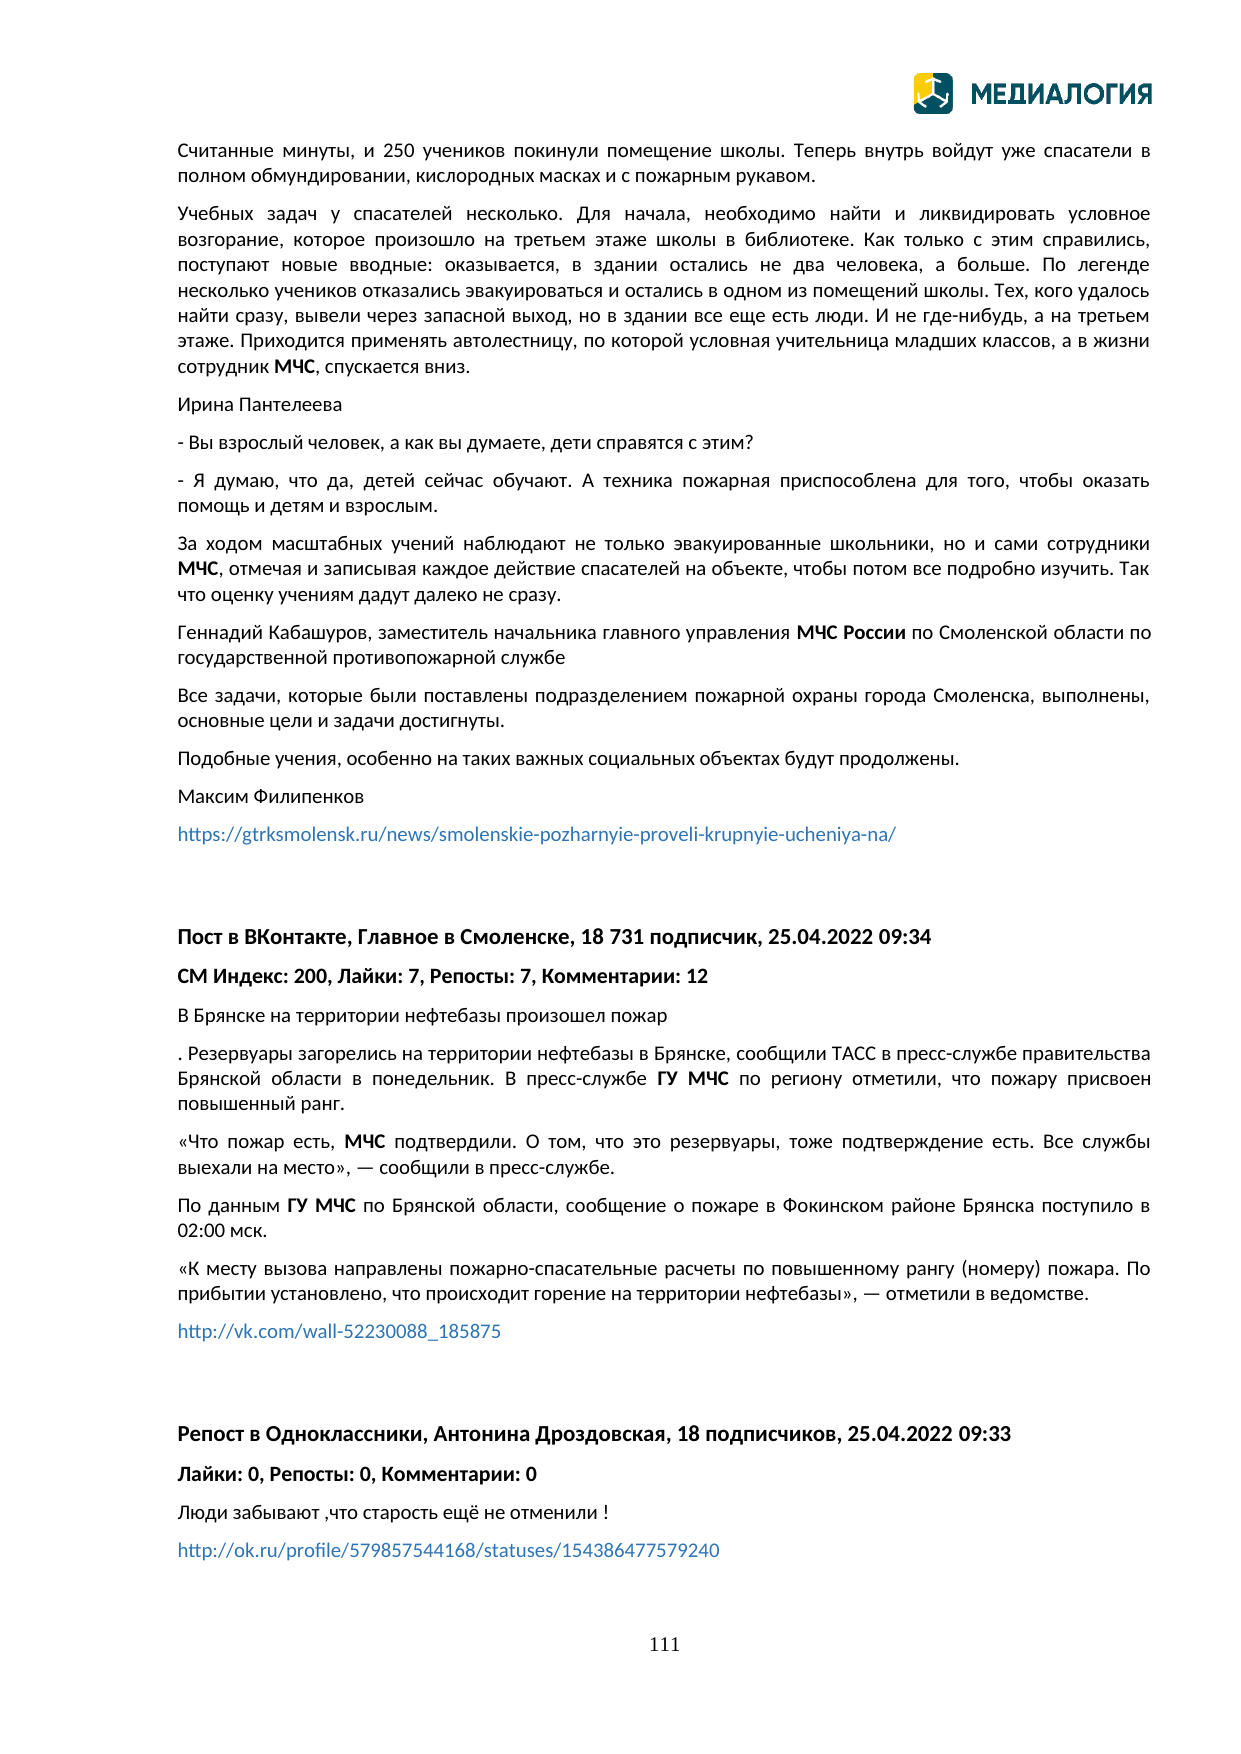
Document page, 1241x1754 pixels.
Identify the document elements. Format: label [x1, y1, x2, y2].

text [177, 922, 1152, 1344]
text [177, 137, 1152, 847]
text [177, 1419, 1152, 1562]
picture [913, 73, 1152, 114]
